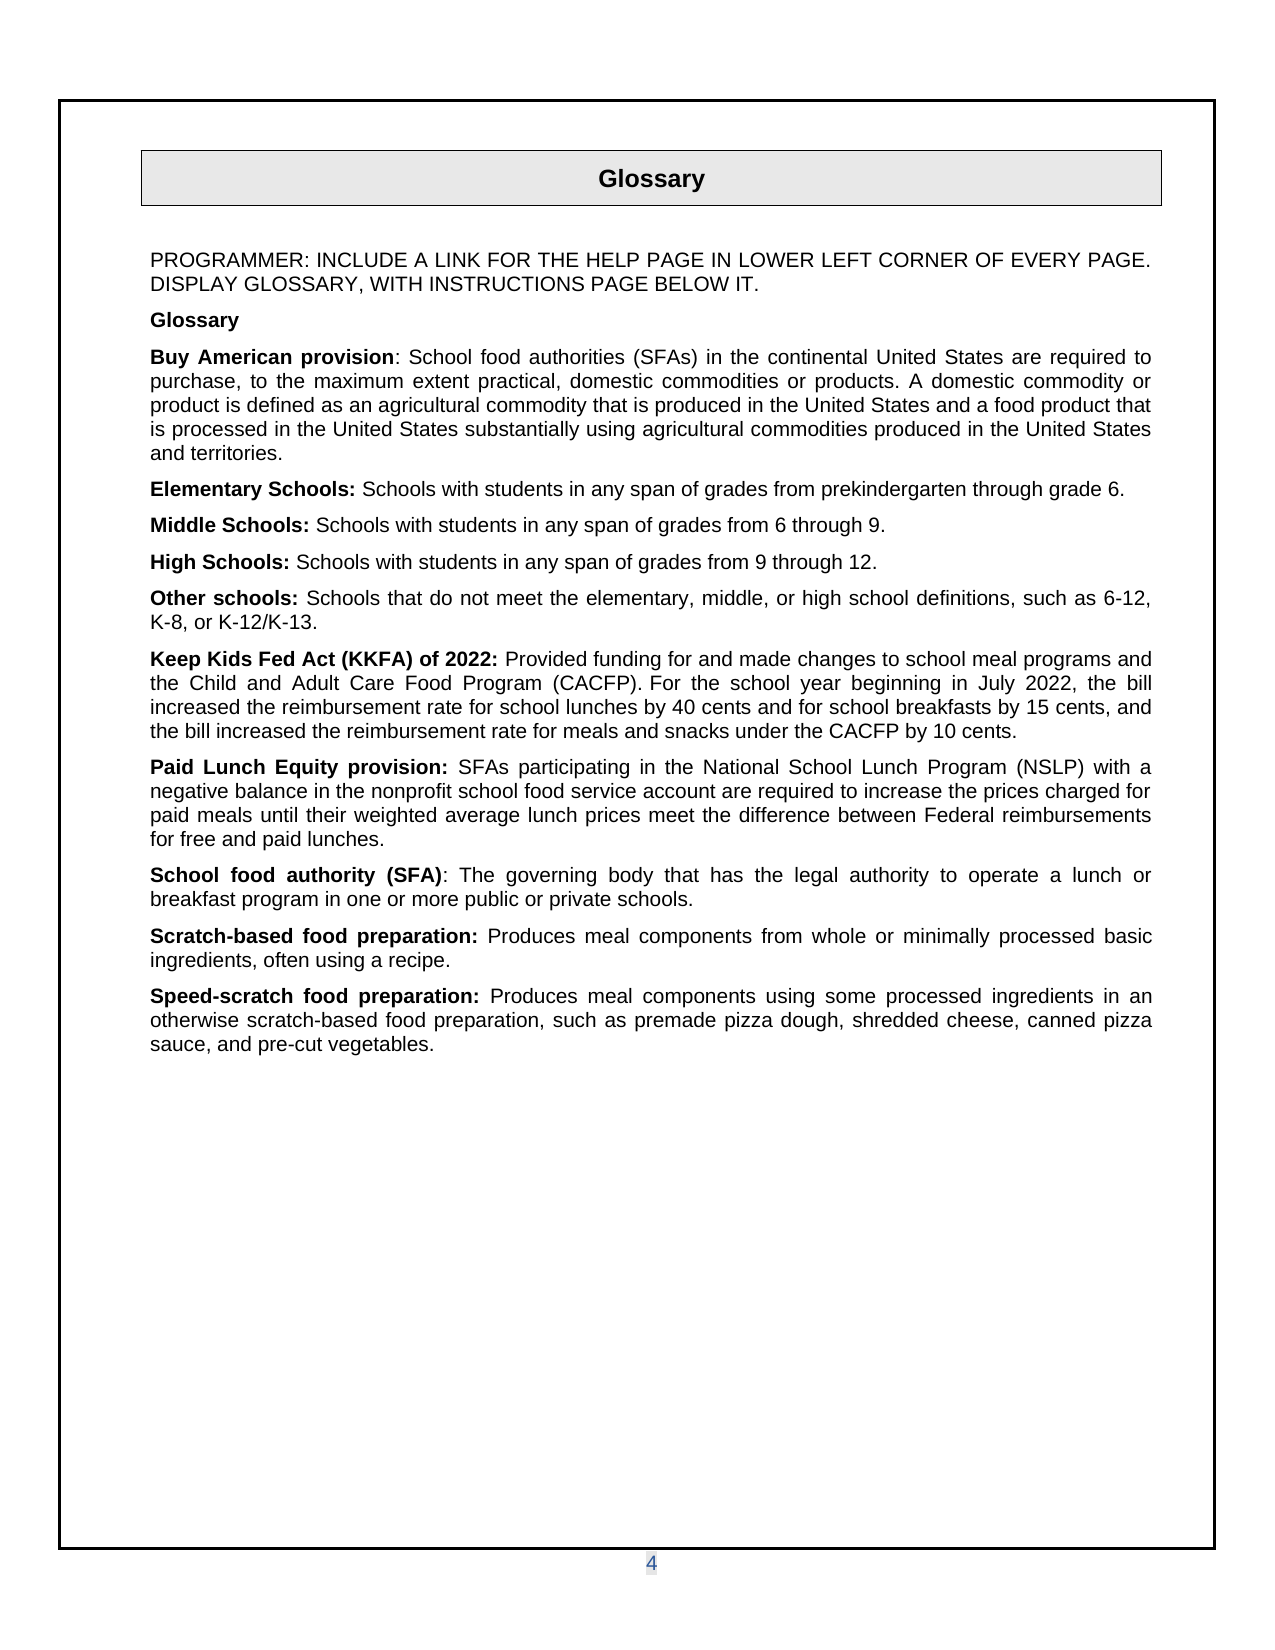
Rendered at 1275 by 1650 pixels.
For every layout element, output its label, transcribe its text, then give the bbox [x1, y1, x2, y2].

text Other schools: Schools that do not meet the elementary, middle, or high school definitions, such as 6-12, K-8, or K-12/K-13. [150, 586, 1153, 634]
text School food authority (SFA): The governing body that has the legal authority to operate a lunch or breakfast program in one or more public or private schools. [150, 863, 1153, 911]
text Elementary Schools: Schools with students in any span of grades from prekindergarten through grade 6. [150, 477, 1153, 501]
text Buy American provision: School food authorities (SFAs) in the continental United States are required to purchase, to the maximum extent practical, domestic commodities or products. A domestic commodity or product is defined as an agricultural commodity that is produced in the United States and a food product that is processed in the United States substantially using agricultural commodities produced in the United States and territories. [150, 344, 1153, 464]
text PROGRAMMER: INCLUDE A LINK FOR THE HELP PAGE IN LOWER LEFT CORNER OF EVERY PAGE. DISPLAY GLOSSARY, WITH INSTRUCTIONS PAGE BELOW IT. [150, 248, 1153, 296]
text Middle Schools: Schools with students in any span of grades from 6 through 9. [150, 513, 1153, 537]
text Glossary [150, 308, 1153, 332]
text Scratch-based food preparation: Produces meal components from whole or minimally processed basic ingredients, often using a recipe. [150, 924, 1153, 972]
text Speed-scratch food preparation: Produces meal components using some processed ingredients in an otherwise scratch-based food preparation, such as premade pizza dough, shredded cheese, canned pizza sauce, and pre-cut vegetables. [150, 984, 1153, 1056]
subtitle Glossary [142, 151, 1161, 205]
text High Schools: Schools with students in any span of grades from 9 through 12. [150, 550, 1153, 574]
text Paid Lunch Equity provision: SFAs participating in the National School Lunch Program (NSLP) with a negative balance in the nonprofit school food service account are required to increase the prices charged for paid meals until their weighted average lunch prices meet the difference between Federal reimbursements for free and paid lunches. [150, 755, 1153, 851]
text Keep Kids Fed Act (KKFA) of 2022: Provided funding for and made changes to school meal programs and the Child and Adult Care Food Program (CACFP). For the school year beginning in July 2022, the bill increased the reimbursement rate for school lunches by 40 cents and for school breakfasts by 15 cents, and the bill increased the reimbursement rate for meals and snacks under the CACFP by 10 cents. [150, 647, 1153, 742]
